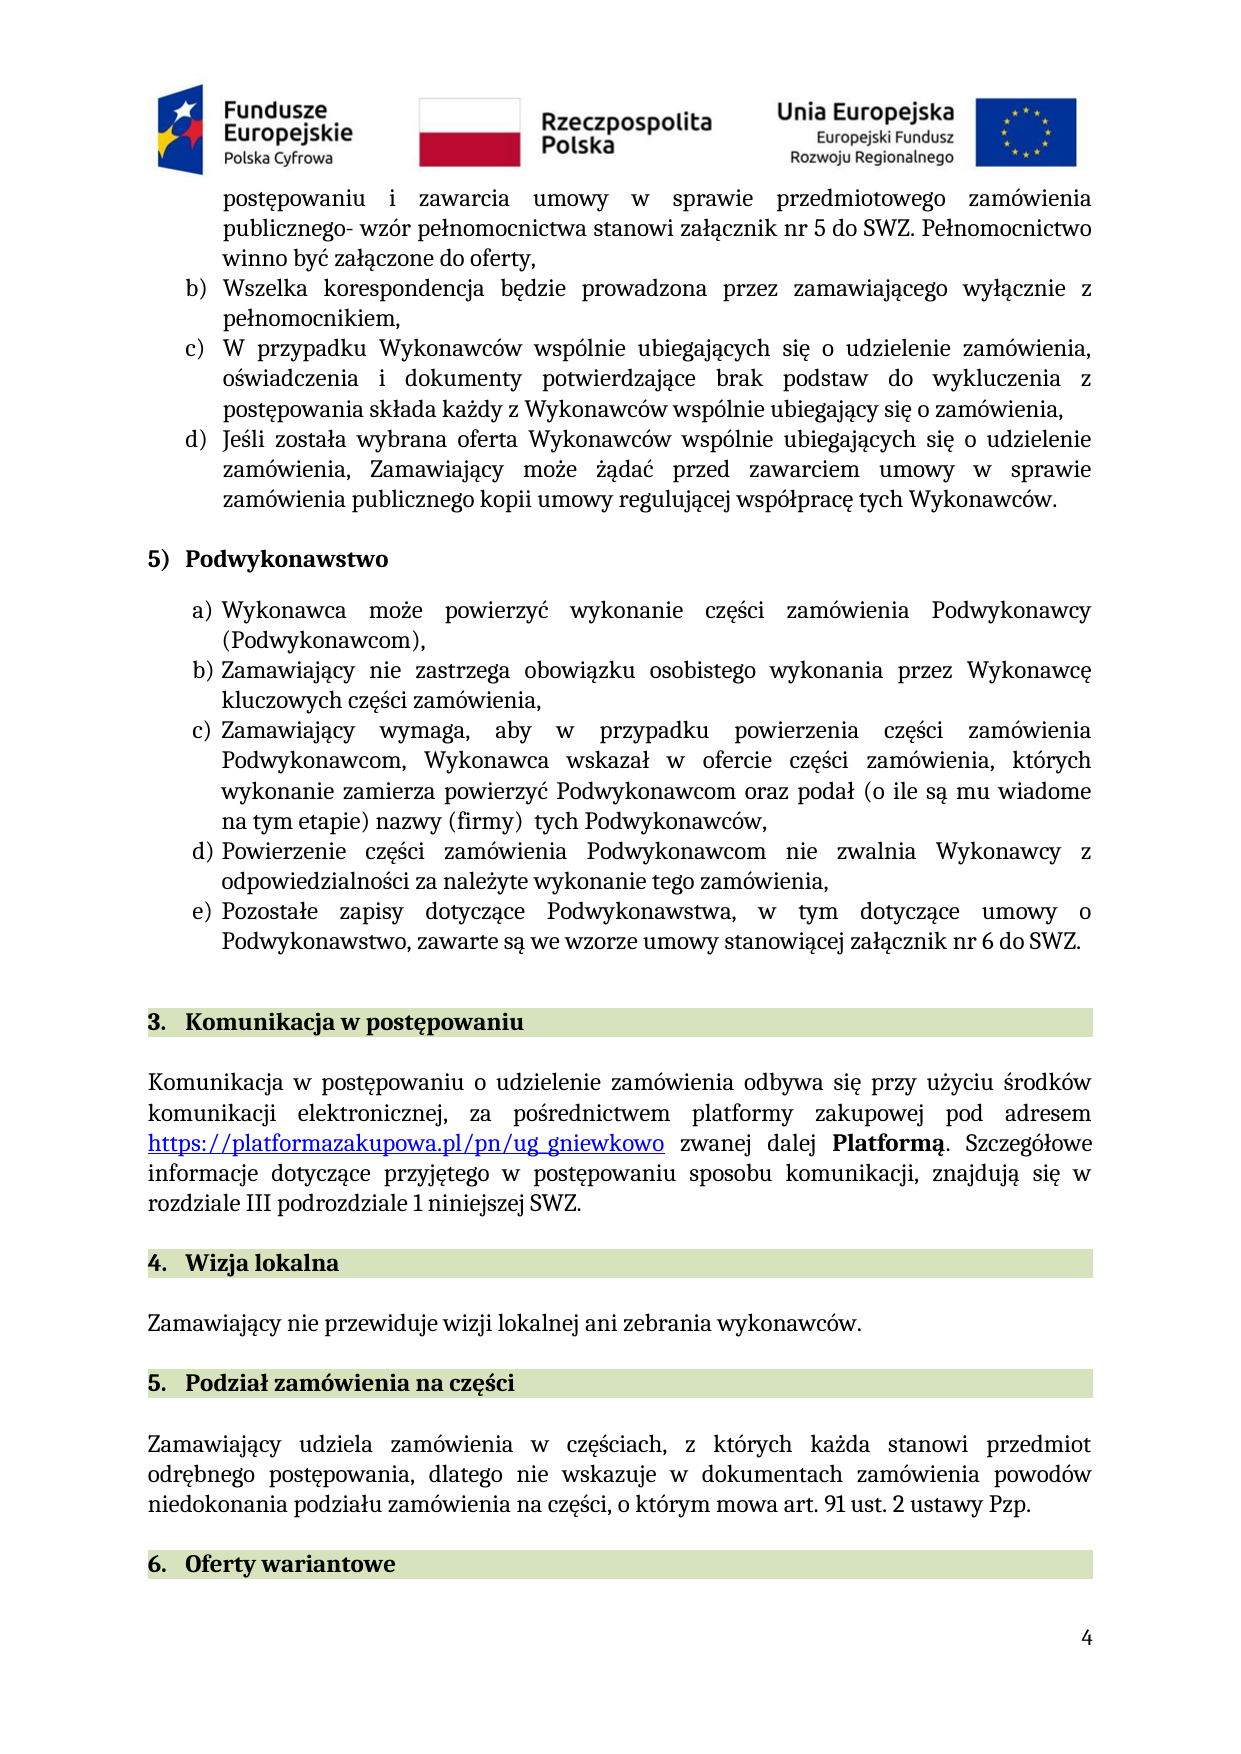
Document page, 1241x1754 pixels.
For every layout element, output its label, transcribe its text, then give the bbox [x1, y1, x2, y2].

list Komunikacja w postępowaniu [148, 1008, 1093, 1037]
list Zamawiający nie zastrzega obowiązku osobistego wykonania przez Wykonawcę kluczowych części zamówienia, [192, 656, 1093, 715]
list Oferty wariantowe [148, 1550, 1093, 1579]
picture [147, 73, 1086, 184]
text Zamawiający nie przewiduje wizji lokalnej ani zebrania wykonawców. [148, 1309, 1093, 1338]
list Wszelka korespondencja będzie prowadzona przez zamawiającego wyłącznie z pełnomocnikiem, [185, 274, 1093, 333]
text Zamawiający udziela zamówienia w częściach, z których każda stanowi przedmiot odrębnego postępowania, dlatego nie wskazuje w dokumentach zamówienia powodów niedokonania podziału zamówienia na części, o którym mowa art. 91 ust. 2 ustawy Pzp. [148, 1429, 1093, 1518]
list Zamawiający wymaga, aby w przypadku powierzenia części zamówienia Podwykonawcom, Wykonawca wskazał w ofercie części zamówienia, których wykonanie zamierza powierzyć Podwykonawcom oraz podał (o ile są mu wiadome na tym etapie) nazwy (firmy) tych Podwykonawców, [192, 716, 1093, 835]
list Pozostałe zapisy dotyczące Podwykonawstwa, w tym dotyczące umowy o Podwykonawstwo, zawarte są we wzorze umowy stanowiącej załącznik nr 6 do SWZ. [192, 897, 1093, 956]
list Podział zamówienia na części [148, 1369, 1093, 1398]
list Jeśli została wybrana oferta Wykonawców wspólnie ubiegających się o udzielenie zamówienia, Zamawiający może żądać przed zawarciem umowy w sprawie zamówienia publicznego kopii umowy regulującej współpracę tych Wykonawców. [185, 424, 1093, 513]
list W przypadku Wykonawców wspólnie ubiegających się o udzielenie zamówienia, oświadczenia i dokumenty potwierdzające brak podstaw do wykluczenia z postępowania składa każdy z Wykonawców wspólnie ubiegający się o zamówienia, [185, 334, 1093, 423]
list Wykonawca może powierzyć wykonanie części zamówienia Podwykonawcy (Podwykonawcom), [192, 596, 1093, 655]
list Powierzenie części zamówienia Podwykonawcom nie zwalnia Wykonawcy z odpowiedzialności za należyte wykonanie tego zamówienia, [192, 837, 1093, 896]
text Komunikacja w postępowaniu o udzielenie zamówienia odbywa się przy użyciu środków komunikacji elektronicznej, za pośrednictwem platformy zakupowej pod adresem https://platformazakupowa.pl/pn/ug_gniewkowo zwanej dalej Platformą. Szczegółowe informacje dotyczące przyjętego w postępowaniu sposobu komunikacji, znajdują się w rozdziale III podrozdziale 1 niniejszej SWZ. [148, 1068, 1093, 1217]
list Wizja lokalna [148, 1249, 1093, 1278]
list Podwykonawstwo [148, 545, 1093, 574]
